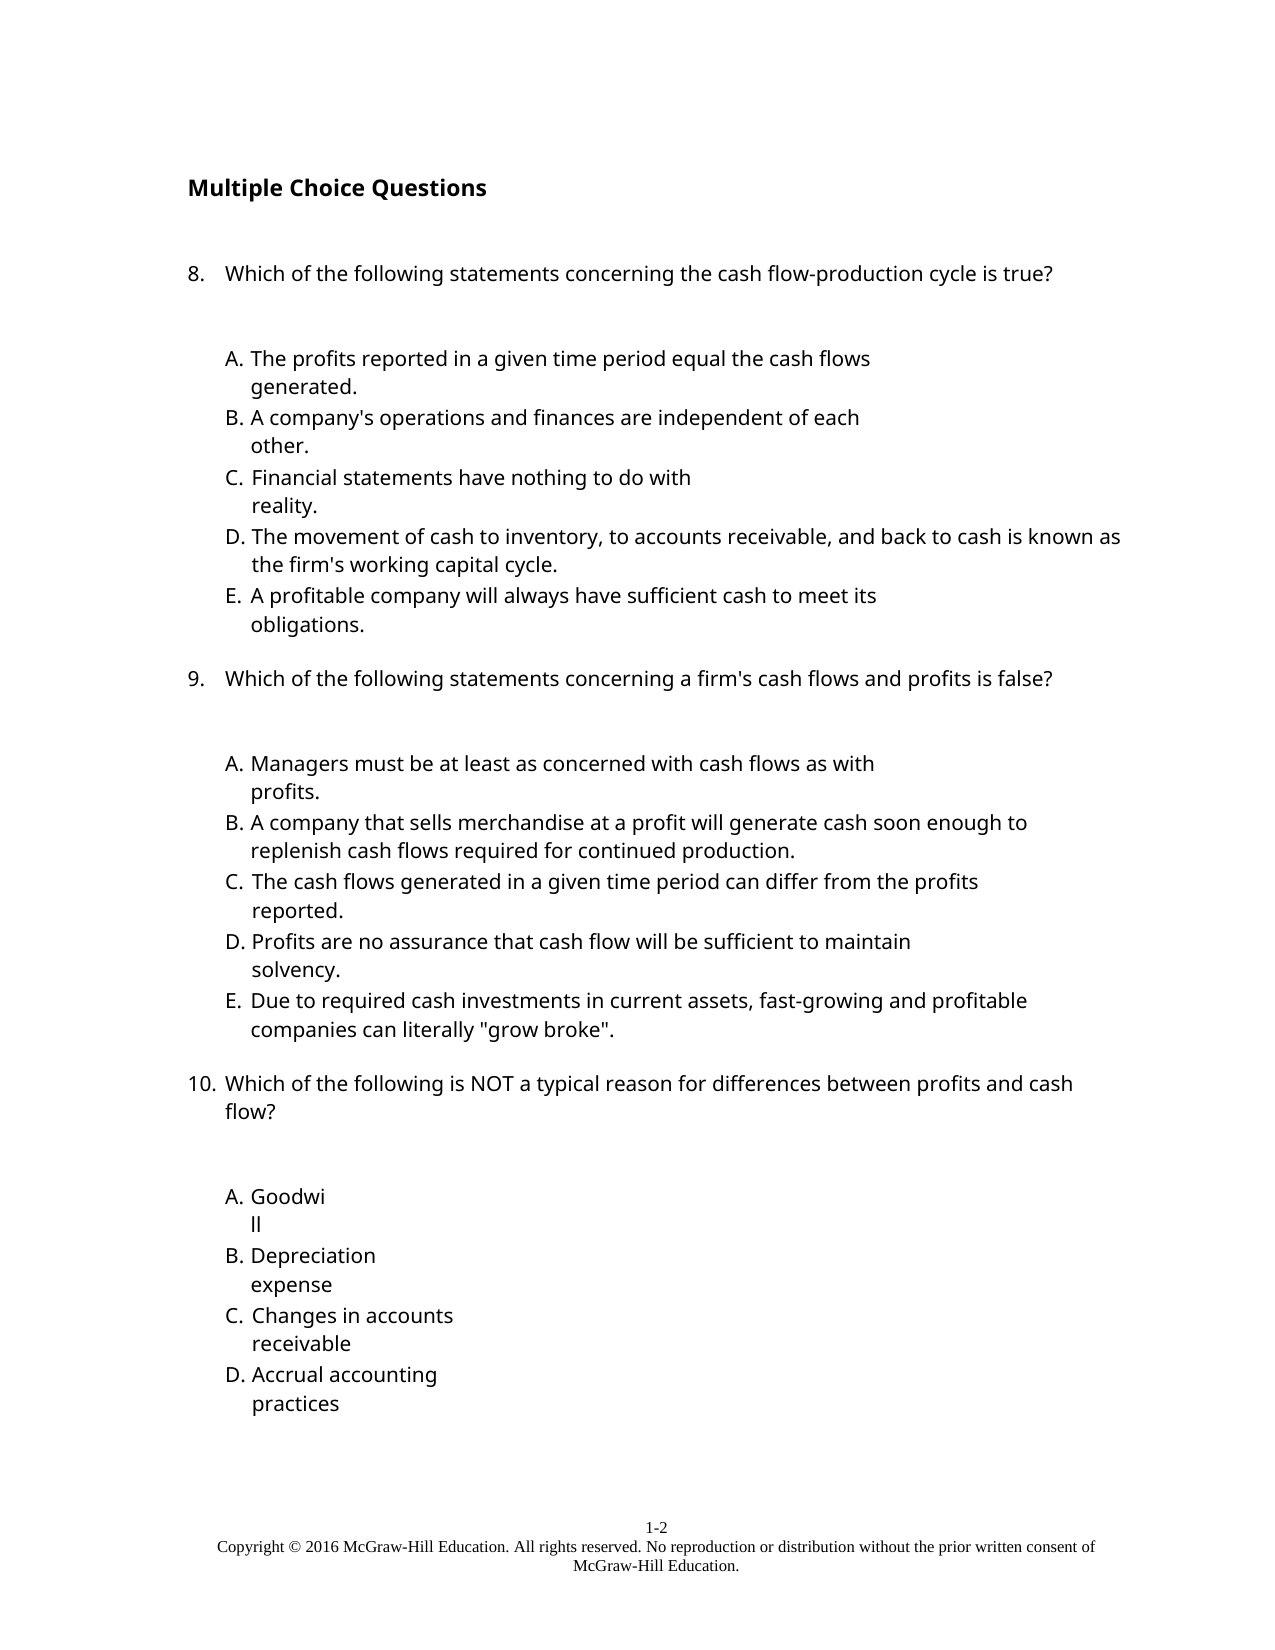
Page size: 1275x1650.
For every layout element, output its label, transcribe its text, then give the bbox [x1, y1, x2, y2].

text Multiple Choice Questions [187, 150, 1125, 234]
table_header Which of the following statements concerning a firm's cash flows and profits is false? [225, 664, 1125, 1043]
table_header 8. [188, 259, 225, 638]
table_header 10. [188, 1069, 225, 1417]
table_header Which of the following is NOT a typical reason for differences between profits and cash flow? [225, 1069, 1125, 1417]
table_header 9. [188, 664, 225, 1043]
table_header Which of the following statements concerning the cash flow-production cycle is true? [225, 259, 1125, 638]
